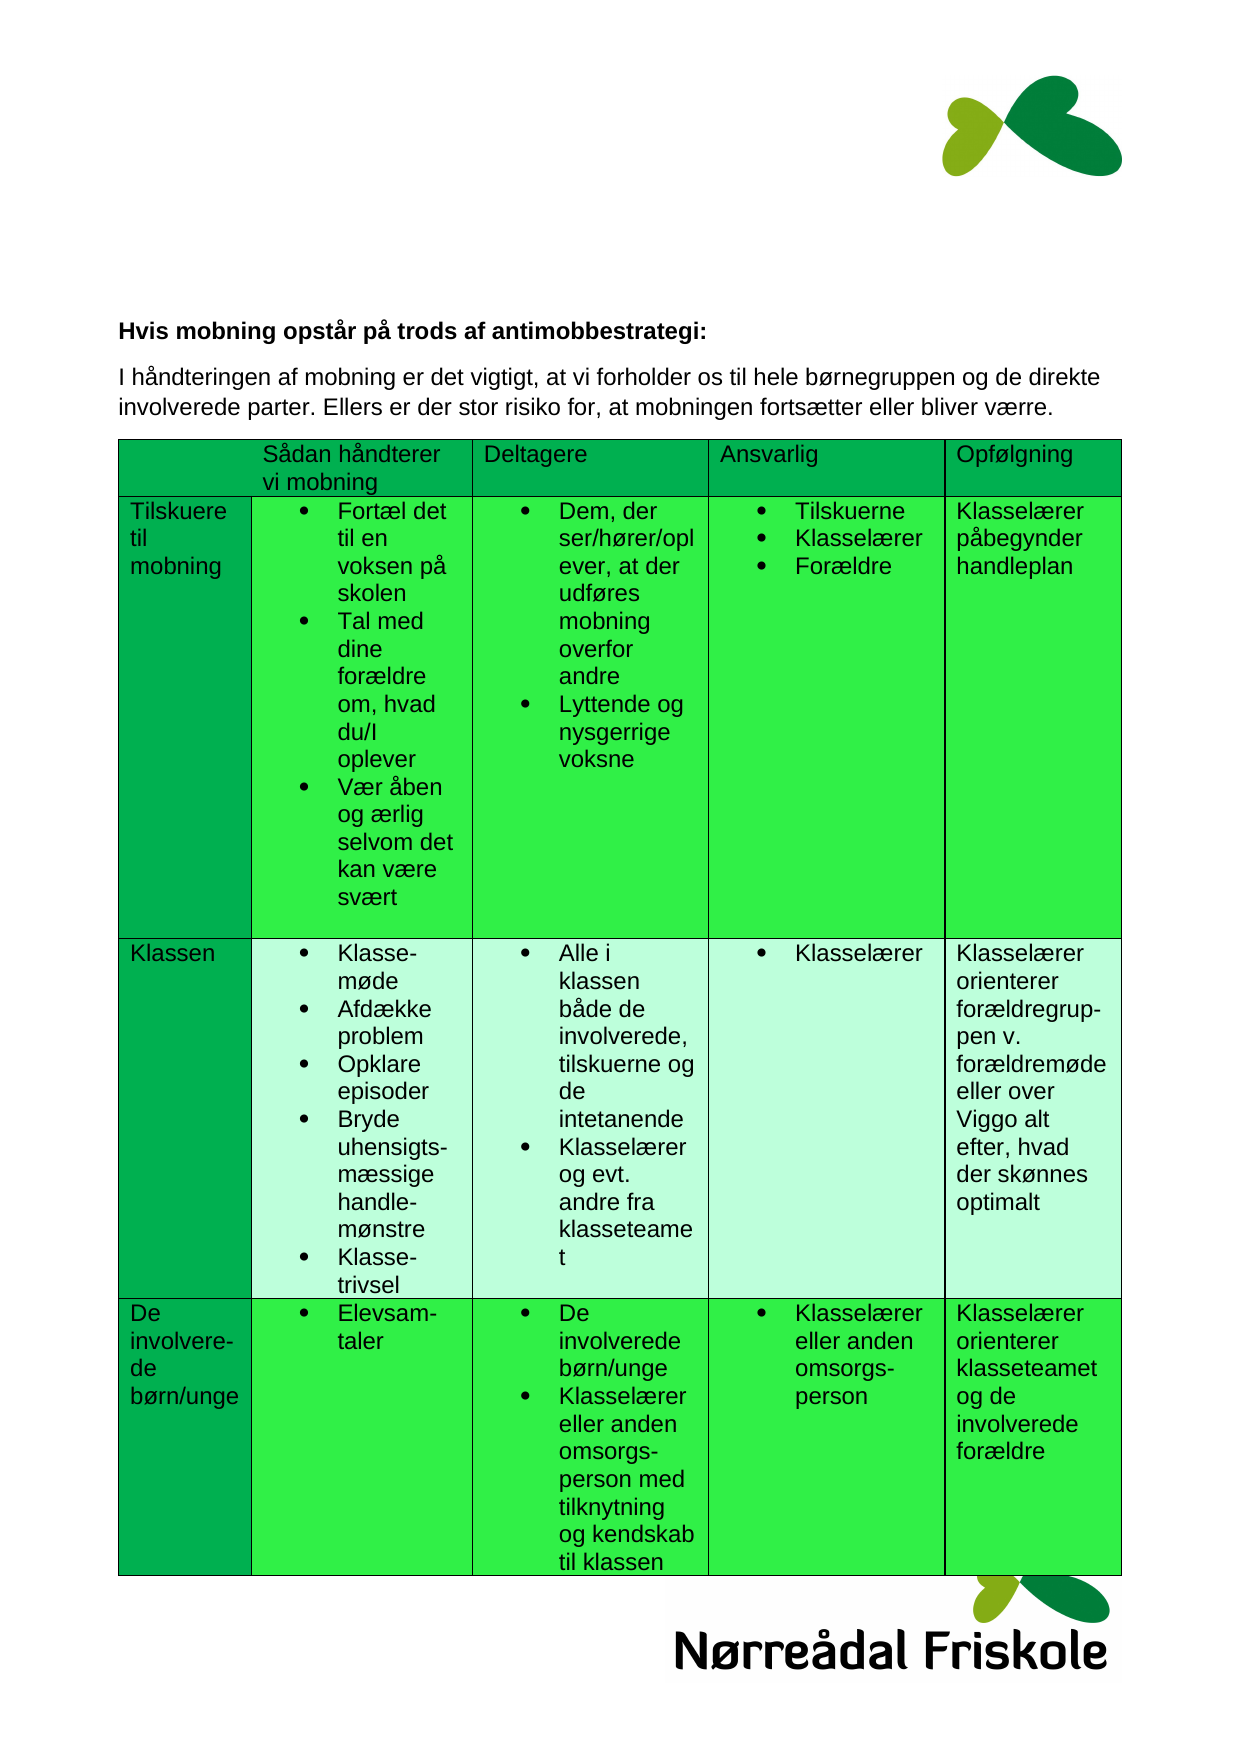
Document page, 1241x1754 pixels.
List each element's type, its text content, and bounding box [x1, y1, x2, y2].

table_header Sådan håndterer vi mobning [251, 440, 472, 496]
table_cell Alle i klassen både de involverede, tilskuerne og de intetanende Klasselærer og evt. andre fra klasseteamet [473, 939, 708, 1298]
table_cell Dem, der ser/hører/oplever, at der udføres mobning overfor andre Lyttende og nysgerrige voksne [473, 497, 708, 938]
table_cell Klasselærer påbegynder handleplan [946, 497, 1121, 938]
table_cell Klasselærer [709, 939, 944, 1298]
text I håndteringen af mobning er det vigtigt, at vi forholder os til hele børnegruppen og de direkte involverede parter. Ellers er der stor risiko for, at mobningen fortsætter eller bliver værre. [118, 363, 1122, 420]
text Hvis mobning opstår på trods af antimobbestrategi: [118, 317, 1122, 344]
table_header Ansvarlig [709, 440, 944, 496]
table_cell Fortæl det til en voksen på skolen Tal med dine forældre om, hvad du/I oplever Vær åben og ærlig selvom det kan være svært [252, 497, 472, 938]
table_cell Tilskuerne Klasselærer Forældre [709, 497, 944, 938]
table_cell Klasse-møde Afdække problem Opklare episoder Bryde uhensigts-mæssige handle-mønstre Klasse-trivsel [252, 939, 472, 1298]
picture [941, 75, 1123, 177]
table_cell Tilskuere til mobning [119, 497, 251, 938]
table_cell Klassen [119, 939, 251, 1298]
table_cell De involverede børn/unge Klasselærer eller anden omsorgs-person med tilknytning og kendskab til klassen [473, 1299, 708, 1575]
table_cell Elevsam-taler [252, 1299, 472, 1575]
table_cell Klasselærer orienterer forældregrup-pen v. forældremøde eller over Viggo alt efter, hvad der skønnes optimalt [946, 939, 1121, 1298]
table_cell Klasselærer eller anden omsorgs-person [709, 1299, 944, 1575]
table_header Deltagere [473, 440, 708, 496]
table_cell Klasselærer orienterer klasseteamet og de involverede forældre [946, 1299, 1121, 1575]
table_header Opfølgning [946, 440, 1121, 496]
table_cell De involvere-de børn/unge [119, 1299, 251, 1575]
picture [665, 1542, 1123, 1683]
table_header [119, 440, 251, 496]
